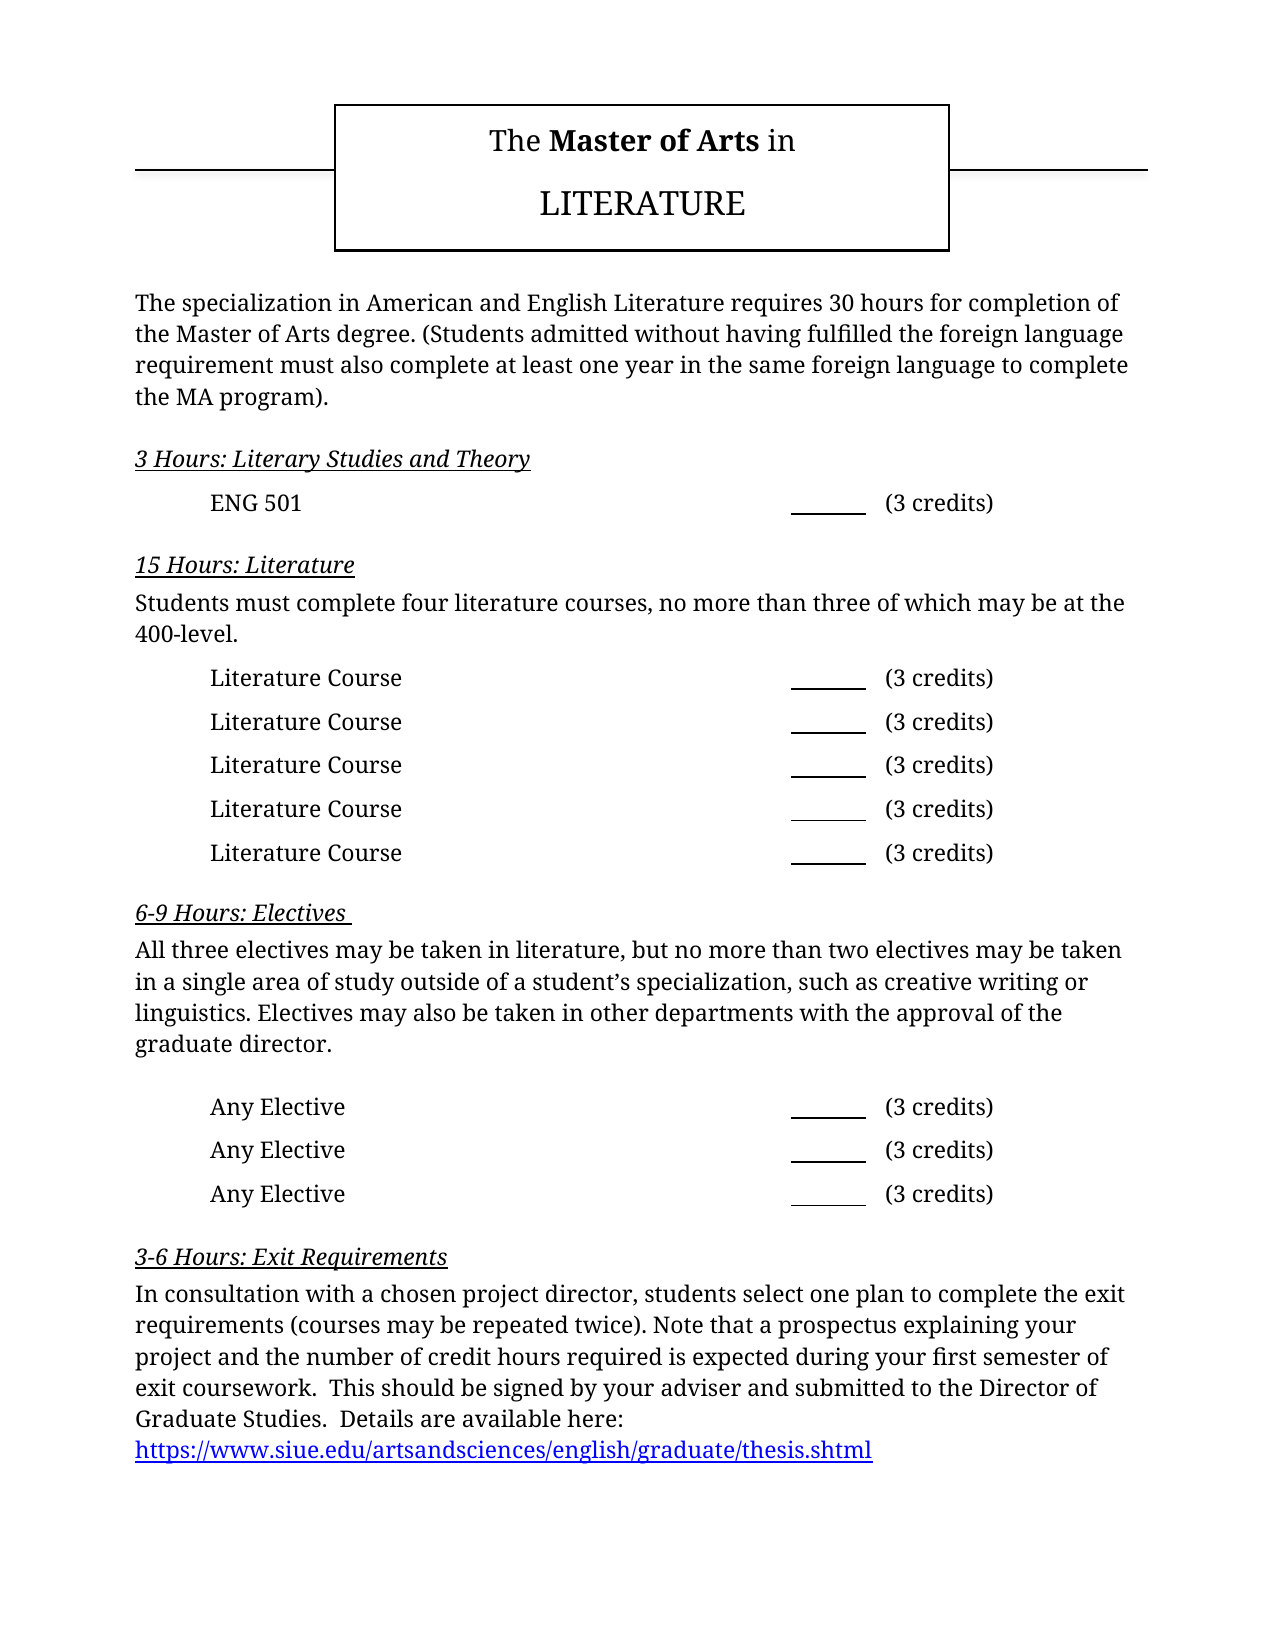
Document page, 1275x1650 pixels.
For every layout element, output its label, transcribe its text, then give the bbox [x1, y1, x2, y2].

text Literature Course (3 credits) [210, 749, 1140, 781]
text Literature Course (3 credits) [210, 793, 1140, 824]
text Any Elective (3 credits) [210, 1091, 1140, 1122]
text Literature Course (3 credits) [210, 706, 1140, 737]
text Literature Course (3 credits) [210, 837, 1140, 868]
text 3 Hours: Literary Studies and Theory [135, 443, 1140, 474]
text Any Elective (3 credits) [210, 1134, 1140, 1166]
text ENG 501 (3 credits) [210, 487, 1140, 518]
text All three electives may be taken in literature, but no more than two electives may be taken in a single area of study outside of a student’s specialization, such as creative writing or linguistics. Electives may also be taken in other departments with the approval of the graduate director. [135, 934, 1140, 1059]
text Students must complete four literature courses, no more than three of which may be at the 400-level. [135, 587, 1140, 649]
text The specialization in American and English Literature requires 30 hours for completion of the Master of Arts degree. (Students admitted without having fulfilled the foreign language requirement must also complete at least one year in the same foreign language to complete the MA program). [135, 287, 1140, 412]
text 6-9 Hours: Electives [135, 897, 1140, 928]
text Any Elective (3 credits) [210, 1178, 1140, 1209]
text Literature Course (3 credits) [210, 662, 1140, 693]
text 3-6 Hours: Exit Requirements [135, 1241, 1140, 1272]
text 15 Hours: Literature [135, 549, 1140, 581]
text In consultation with a chosen project director, students select one plan to complete the exit requirements (courses may be repeated twice). Note that a prospectus explaining your project and the number of credit hours required is expected during your first semester of exit coursework. This should be signed by your adviser and submitted to the Director of Graduate Studies. Details are available here: https://www.siue.edu/artsandsciences/english/graduate/thesis.shtml [135, 1278, 1140, 1466]
